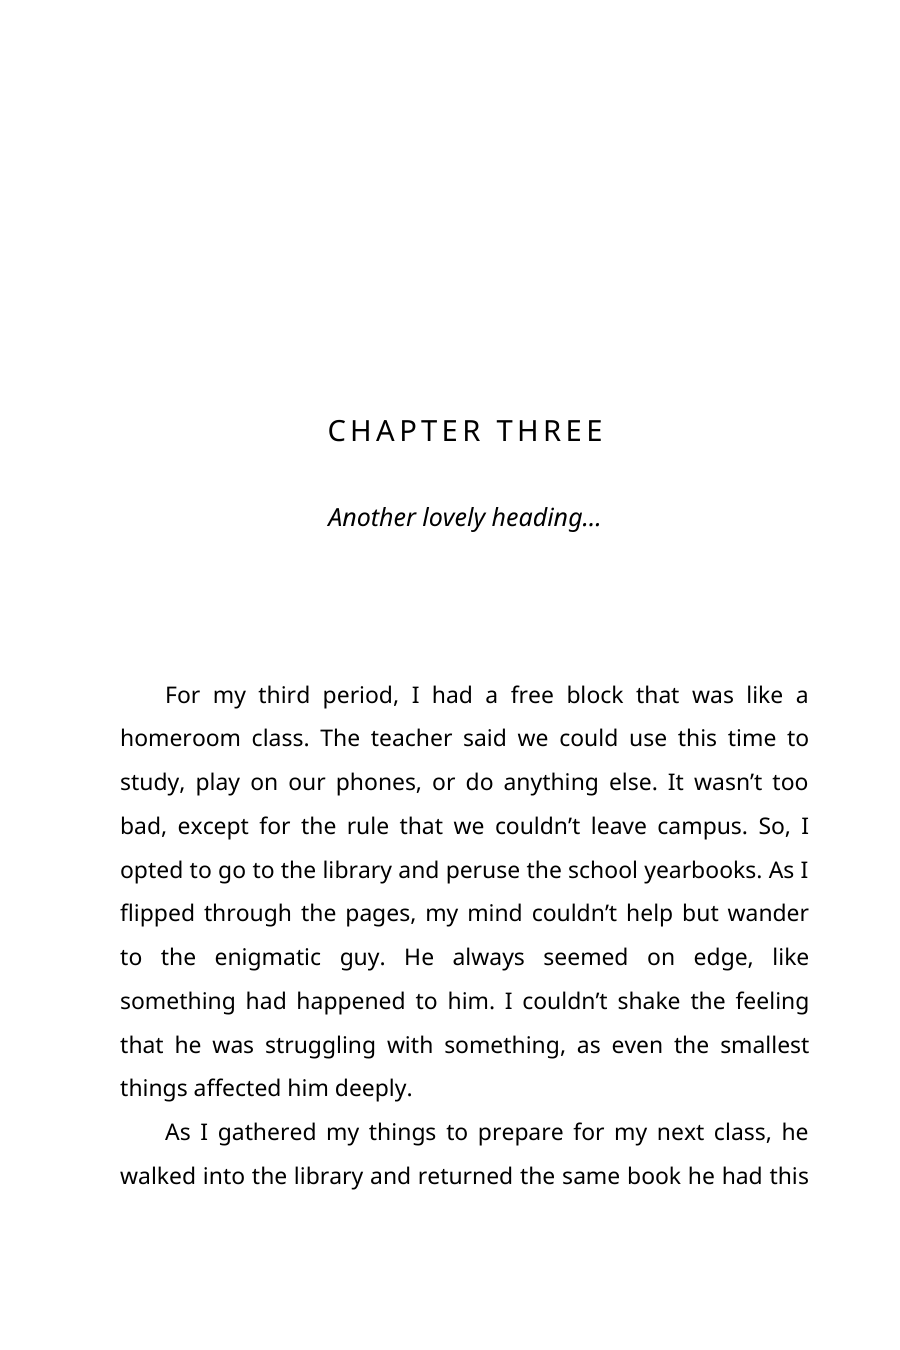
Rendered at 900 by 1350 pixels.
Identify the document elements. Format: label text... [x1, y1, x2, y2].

text CHAPTER THREE [120, 410, 810, 450]
text Another lovely heading… [120, 500, 810, 534]
text For my third period, I had a free block that was like a homeroom class. The teacher said we could use this time to study, play on our phones, or do anything else. It wasn’t too bad, except for the rule that we couldn’t leave campus. So, I opted to go to the library and peruse the school yearbooks. As I flipped through the pages, my mind couldn’t help but wander to the enigmatic guy. He always seemed on edge, like something had happened to him. I couldn’t shake the feeling that he was struggling with something, as even the smallest things affected him deeply. [120, 678, 810, 1103]
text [120, 1116, 810, 1191]
